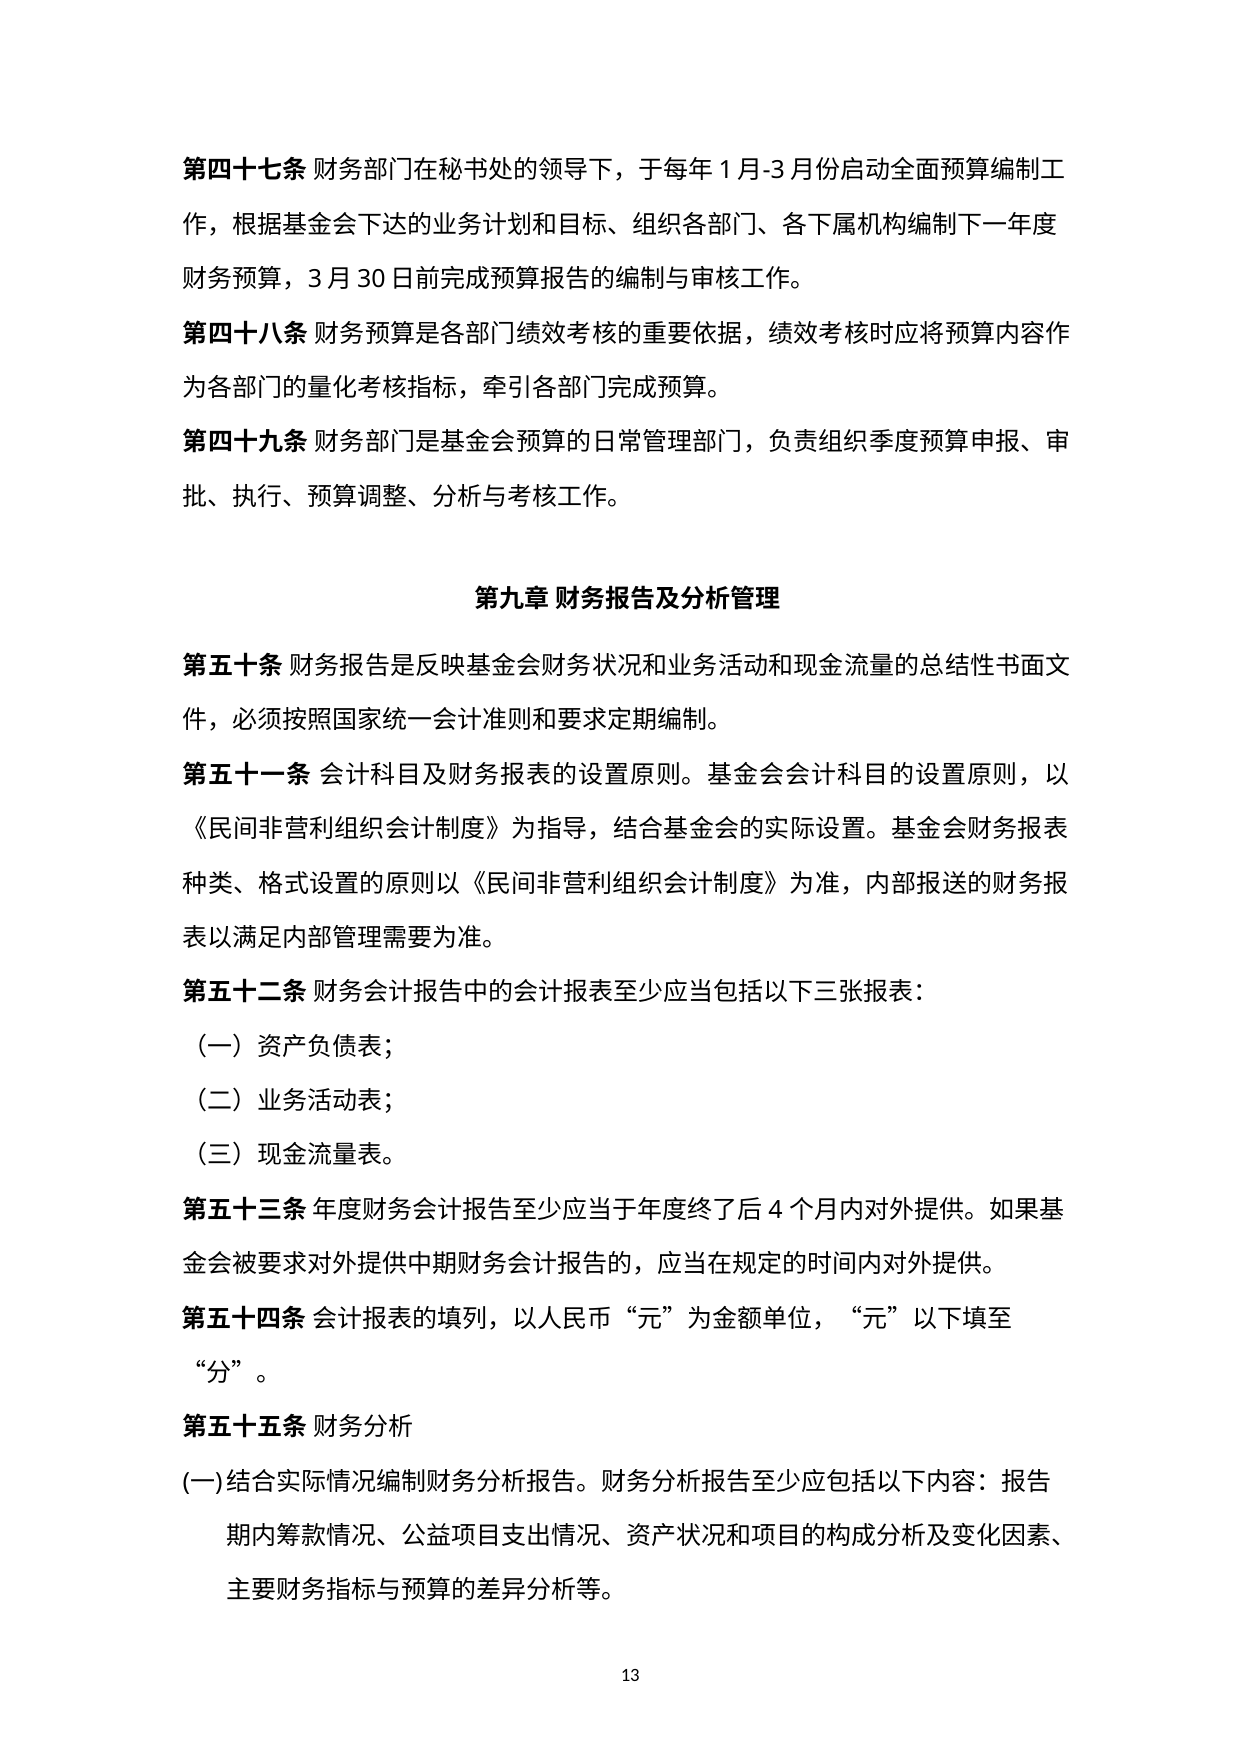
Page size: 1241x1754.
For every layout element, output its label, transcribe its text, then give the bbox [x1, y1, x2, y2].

text 第五十条 财务报告是反映基金会财务状况和业务活动和现金流量的总结性书面文件，必须按照国家统一会计准则和要求定期编制。 [183, 646, 1072, 736]
text 第五十一条 会计科目及财务报表的设置原则。基金会会计科目的设置原则，以《民间非营利组织会计制度》为指导，结合基金会的实际设置。基金会财务报表种类、格式设置的原则以《民间非营利组织会计制度》为准，内部报送的财务报表以满足内部管理需要为准。 [183, 754, 1072, 954]
text 第五十二条 财务会计报告中的会计报表至少应当包括以下三张报表： [183, 972, 1072, 1008]
text （一）资产负债表； [182, 1026, 1072, 1062]
text 第五十四条 会计报表的填列，以人民币“元”为金额单位，“元”以下填至“分”。 [181, 1298, 1072, 1389]
text （二）业务活动表； [182, 1081, 1072, 1117]
text 第四十七条 财务部门在秘书处的领导下，于每年1月-3月份启动全面预算编制工作，根据基金会下达的业务计划和目标、组织各部门、各下属机构编制下一年度财务预算，3月30日前完成预算报告的编制与审核工作。 [183, 150, 1072, 295]
text 第四十九条 财务部门是基金会预算的日常管理部门，负责组织季度预算申报、审批、执行、预算调整、分析与考核工作。 [183, 422, 1072, 512]
text 第九章 财务报告及分析管理 [182, 579, 1072, 615]
text （三）现金流量表。 [182, 1135, 1072, 1171]
text 第五十五条 财务分析 [183, 1407, 1072, 1443]
list 结合实际情况编制财务分析报告。财务分析报告至少应包括以下内容：报告期内筹款情况、公益项目支出情况、资产状况和项目的构成分析及变化因素、主要财务指标与预算的差异分析等。 [182, 1461, 1072, 1606]
text 第四十八条 财务预算是各部门绩效考核的重要依据，绩效考核时应将预算内容作为各部门的量化考核指标，牵引各部门完成预算。 [183, 313, 1072, 404]
text 第五十三条 年度财务会计报告至少应当于年度终了后 4 个月内对外提供。如果基金会被要求对外提供中期财务会计报告的，应当在规定的时间内对外提供。 [182, 1189, 1072, 1280]
